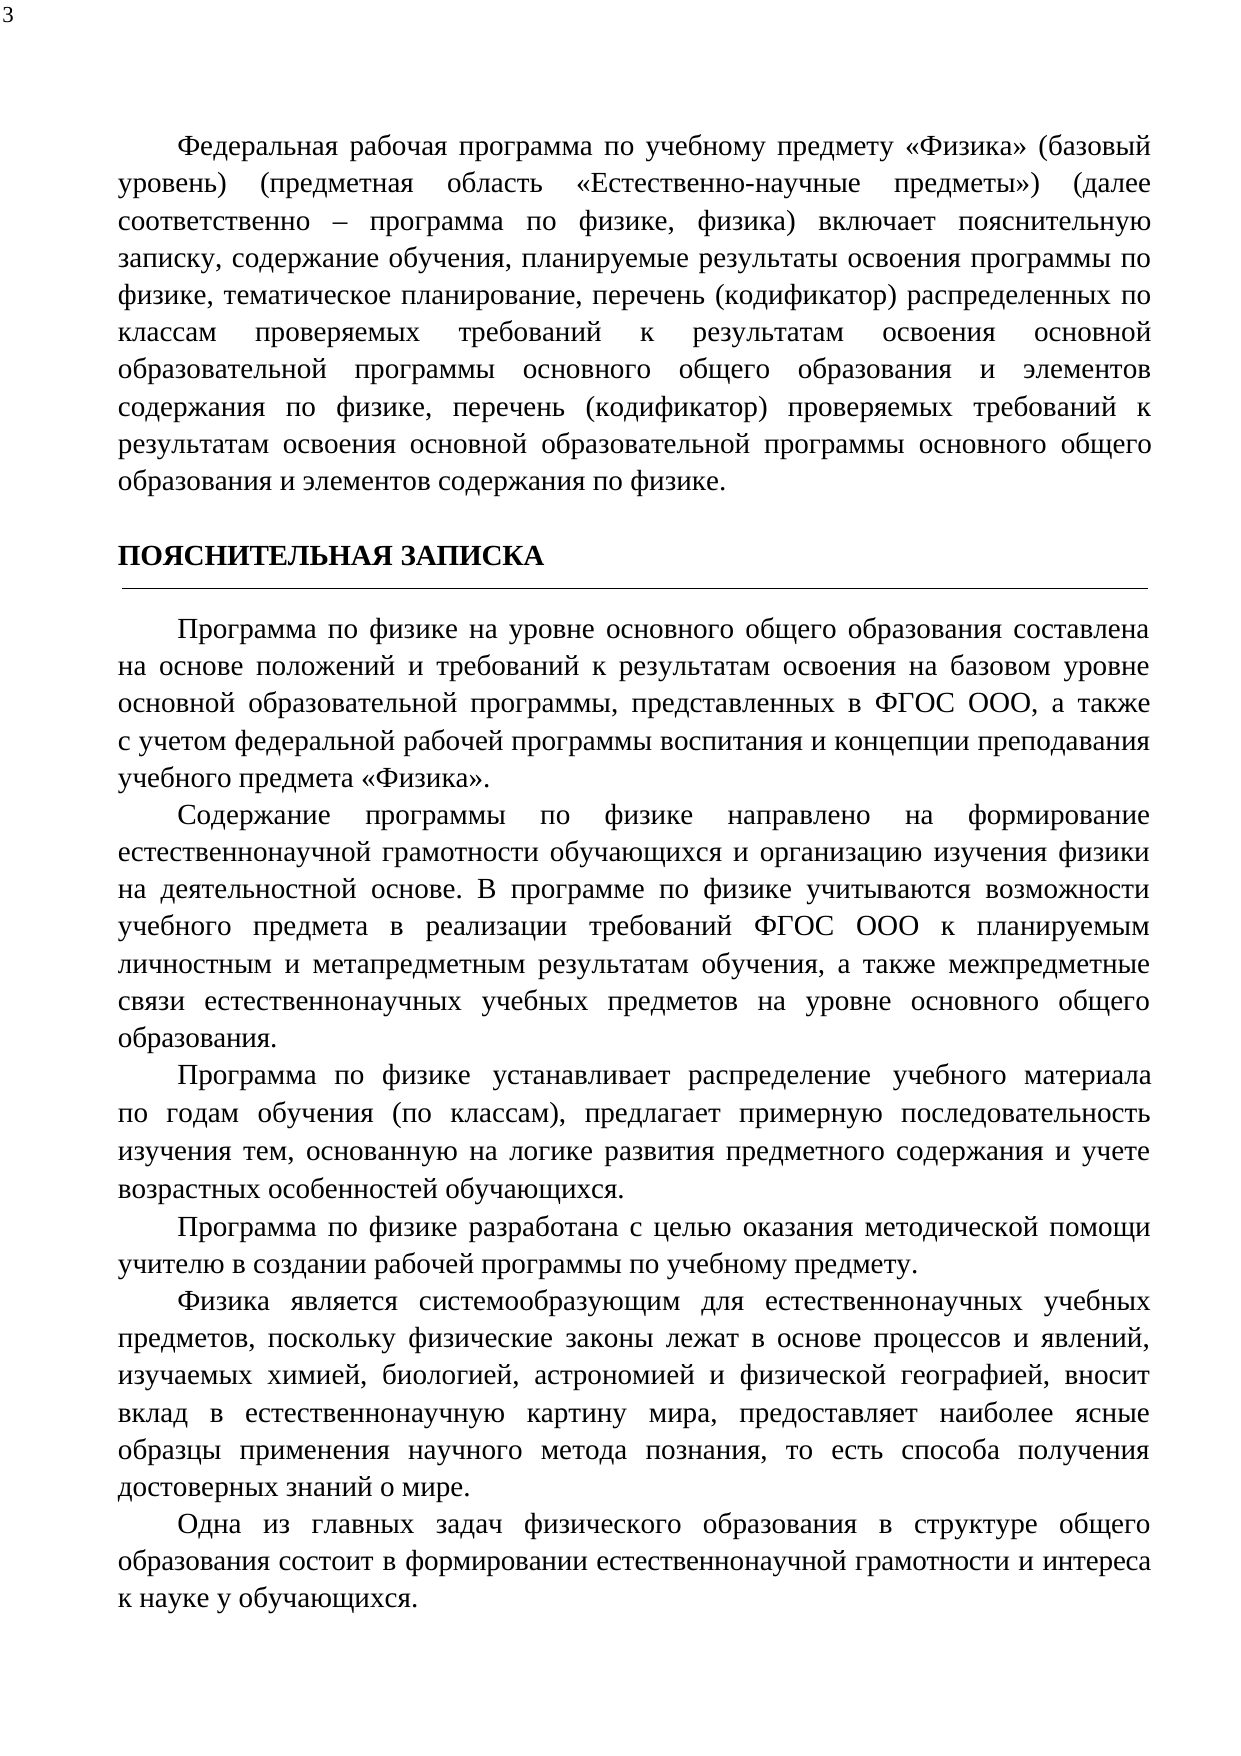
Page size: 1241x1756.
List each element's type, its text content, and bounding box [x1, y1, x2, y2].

text Программа по физике устанавливает распределение учебного материала по годам обучения (по классам), предлагает примерную последовательность изучения тем, основанную на логике развития предметного содержания и учете возрастных особенностей обучающихся. [118, 1057, 1151, 1204]
subtitle ПОЯСНИТЕЛЬНАЯ ЗАПИСКА [118, 538, 1166, 572]
text Федеральная рабочая программа по учебному предмету «Физика» (базовый уровень) (предметная область «Естественно-научные предметы») (далее соответственно – программа по физике, физика) включает пояснительную записку, содержание обучения, планируемые результаты освоения программы по физике, тематическое планирование, перечень (кодификатор) распределенных по классам проверяемых требований к результатам освоения основной образовательной программы основного общего образования и элементов содержания по физике, перечень (кодификатор) проверяемых требований к результатам освоения основной образовательной программы основного общего образования и элементов содержания по физике. [118, 128, 1152, 497]
text Содержание программы по физике направлено на формирование естественно­научной грамотности обучающихся и организацию изучения физики на деятельностной основе. В программе по физике учитываются возможности учебного предмета в реализации требований ФГОС ООО к планируемым личностным и метапредметным результатам обучения, а также межпредметные связи естественно­научных учебных предметов на уровне основного общего образования. [118, 797, 1151, 1054]
text Программа по физике на уровне основного общего образования составлена на основе положений и требований к результатам освоения на базовом уровне основной образовательной программы, представленных в ФГОС ООО, а также с учетом федеральной рабочей программы воспитания и концепции преподавания учебного предмета «Физика». [118, 611, 1151, 793]
text Программа по физике разработана с целью оказания методической помощи учителю в создании рабочей программы по учебному предмету. [118, 1209, 1152, 1279]
text Физика является системообразующим для естественно­научных учебных предметов, поскольку физические законы лежат в основе процессов и явлений, изучаемых химией, биологией, астрономией и физической географией, вносит вклад в естественно­научную картину мира, предоставляет наиболее ясные образцы применения научного метода познания, то есть способа получения достоверных знаний о мире. [118, 1283, 1151, 1503]
text Одна из главных задач физического образования в структуре общего образования состоит в формировании естественно­научной грамотности и интереса к науке у обучающихся. [118, 1506, 1152, 1614]
